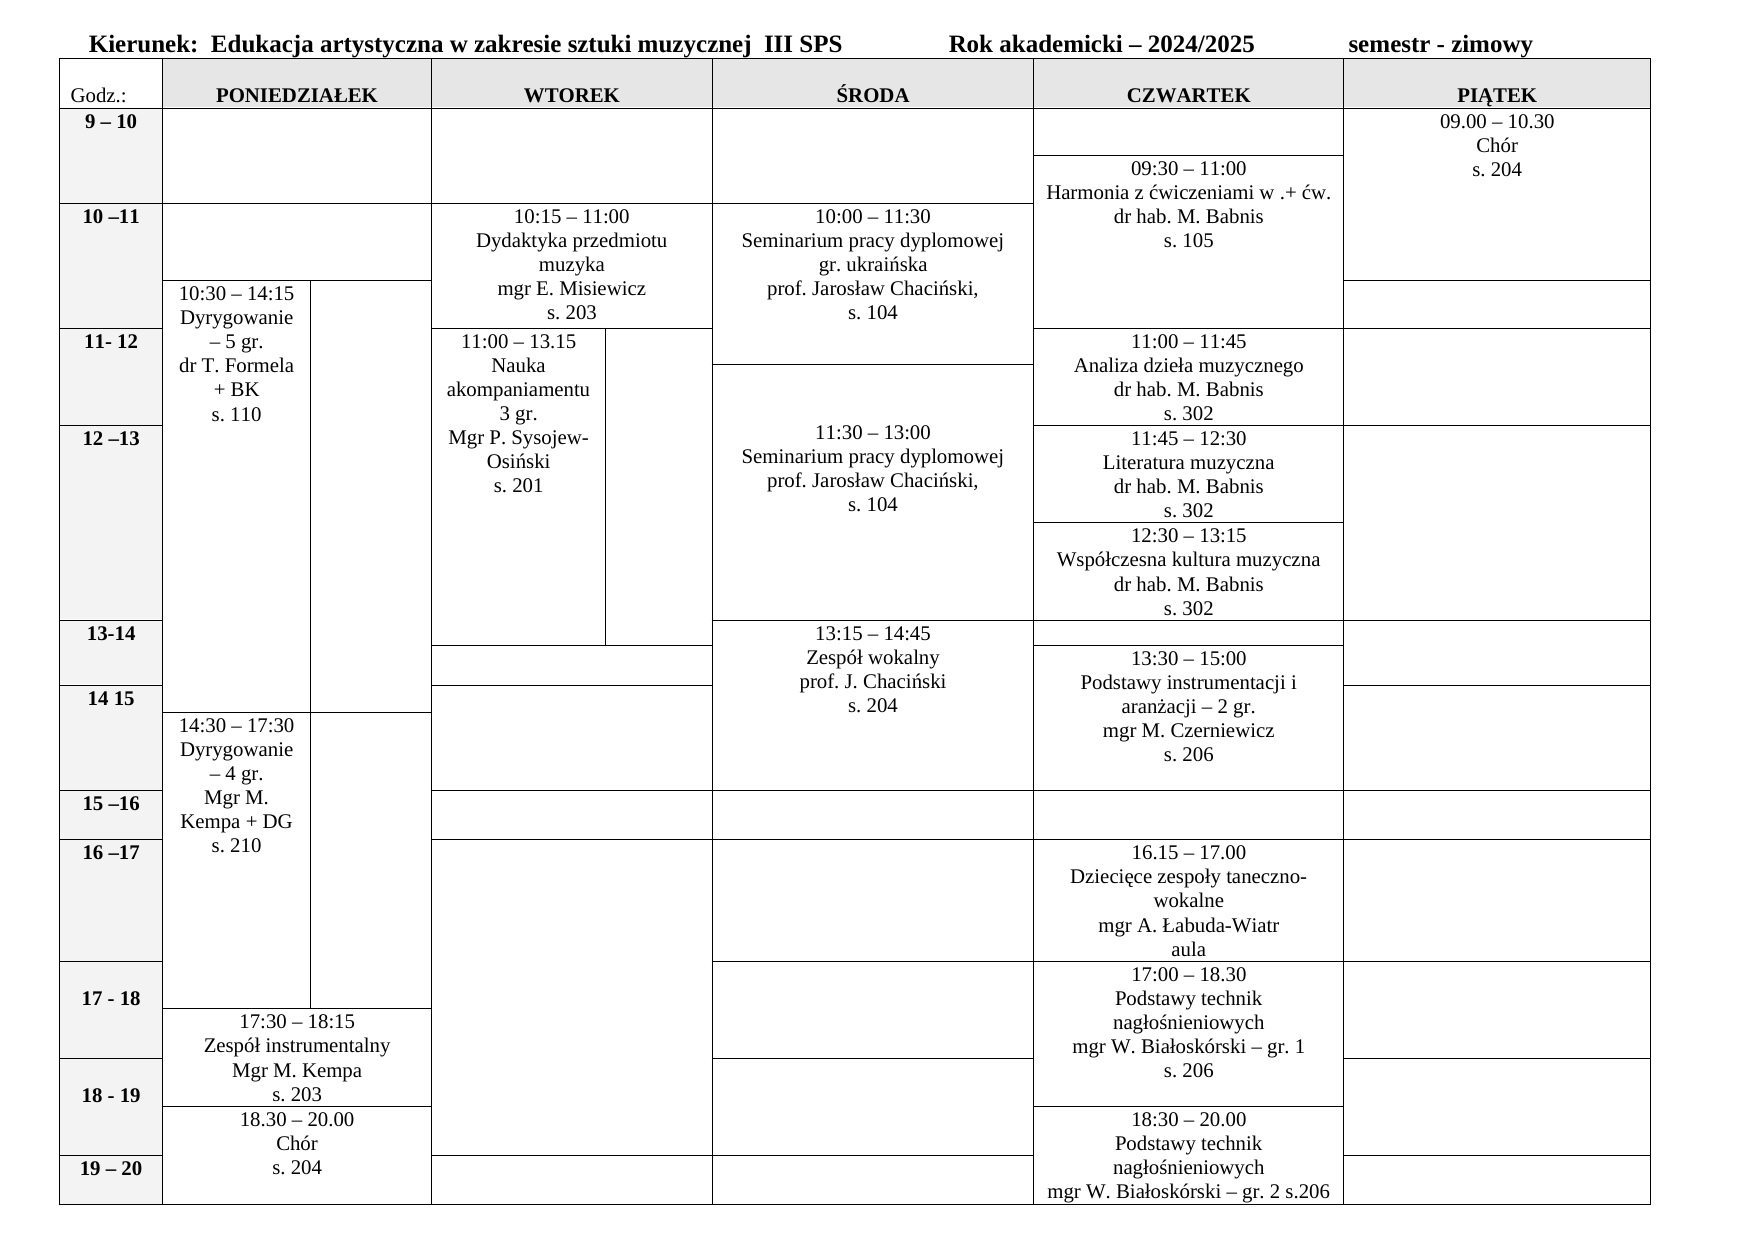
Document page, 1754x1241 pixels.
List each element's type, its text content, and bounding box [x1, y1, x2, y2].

table_cell 09.00 – 10.30 Chór s. 204 [1344, 109, 1650, 280]
text Kierunek: Edukacja artystyczna w zakresie sztuki muzycznej III SPS Rok akademicki – 2024/2025 semestr - zimowy [89, 29, 1669, 58]
table_cell [1034, 791, 1343, 839]
table_cell [1344, 329, 1650, 425]
table_cell 14:30 – 17:30 Dyrygowanie – 4 gr. Mgr M. Kempa + DG s. 210 [163, 713, 310, 1008]
table_cell 13:30 – 15:00 Podstawy instrumentacji i aranżacji – 2 gr. mgr M. Czerniewicz s. 206 [1034, 646, 1343, 790]
table_cell [432, 109, 712, 203]
table_cell [1344, 1156, 1650, 1204]
table_cell 9 – 10 [60, 109, 162, 203]
table_cell [311, 713, 431, 1008]
table_cell 19 – 20 [60, 1156, 162, 1204]
table_cell 10 –11 [60, 204, 162, 328]
table_cell 10:30 – 14:15 Dyrygowanie – 5 gr. dr T. Formela + BK s. 110 [163, 281, 310, 712]
table_cell 09:30 – 11:00 Harmonia z ćwiczeniami w .+ ćw. dr hab. M. Babnis s. 105 [1034, 156, 1343, 328]
table_cell [713, 962, 1033, 1058]
table_cell [1344, 281, 1650, 328]
table_cell 15 –16 [60, 791, 162, 839]
table_cell [1034, 621, 1343, 645]
table_cell [1344, 962, 1650, 1058]
table_cell 16 –17 [60, 840, 162, 961]
table_cell [1344, 621, 1650, 684]
table_cell [1344, 686, 1650, 790]
table_cell 17 - 18 [60, 962, 162, 1058]
table_cell 12:30 – 13:15 Współczesna kultura muzyczna dr hab. M. Babnis s. 302 [1034, 523, 1343, 619]
table_cell [432, 791, 712, 839]
table_cell [1344, 1059, 1650, 1155]
table_cell [432, 686, 712, 790]
table_header Godz.: [60, 59, 162, 107]
table_cell [432, 840, 712, 1155]
table_cell [1344, 840, 1650, 961]
table_cell 17:30 – 18:15 Zespół instrumentalny Mgr M. Kempa s. 203 [163, 1009, 431, 1106]
table_cell [163, 204, 431, 280]
table_cell [432, 1156, 712, 1204]
table_cell 18.30 – 20.00 Chór s. 204 [163, 1107, 431, 1204]
table_header CZWARTEK [1034, 59, 1343, 107]
table_cell 18:30 – 20.00 Podstawy technik nagłośnieniowych mgr W. Białoskórski – gr. 2 s.206 [1034, 1107, 1343, 1204]
table_cell [713, 791, 1033, 839]
table_cell 10:00 – 11:30 Seminarium pracy dyplomowej gr. ukraińska prof. Jarosław Chaciński, s. 104 [713, 204, 1033, 364]
table_cell 11:30 – 13:00 Seminarium pracy dyplomowej prof. Jarosław Chaciński, s. 104 [713, 365, 1033, 619]
table_cell 18 - 19 [60, 1059, 162, 1155]
table_header PIĄTEK [1344, 59, 1650, 107]
table_cell 11:45 – 12:30 Literatura muzyczna dr hab. M. Babnis s. 302 [1034, 426, 1343, 522]
table_cell [713, 840, 1033, 961]
table_cell 11- 12 [60, 329, 162, 425]
table_cell [713, 109, 1033, 203]
table_header WTOREK [432, 59, 712, 107]
table_cell 14 15 [60, 686, 162, 790]
table_cell [1344, 791, 1650, 839]
table_cell [713, 1059, 1033, 1155]
table_cell [1344, 426, 1650, 619]
table_cell [432, 646, 712, 684]
table_header PONIEDZIAŁEK [163, 59, 431, 107]
table_cell 10:15 – 11:00 Dydaktyka przedmiotu muzyka mgr E. Misiewicz s. 203 [432, 204, 712, 328]
table_cell 17:00 – 18.30 Podstawy technik nagłośnieniowych mgr W. Białoskórski – gr. 1 s. 206 [1034, 962, 1343, 1106]
table_cell 11:00 – 11:45 Analiza dzieła muzycznego dr hab. M. Babnis s. 302 [1034, 329, 1343, 425]
table_cell 12 –13 [60, 426, 162, 619]
table_cell 11:00 – 13.15 Nauka akompaniamentu 3 gr. Mgr P. Sysojew-Osiński s. 201 [432, 329, 605, 645]
table_cell [606, 329, 712, 645]
table_cell [311, 281, 431, 712]
table_cell 13:15 – 14:45 Zespół wokalny prof. J. Chaciński s. 204 [713, 621, 1033, 790]
table_cell 16.15 – 17.00 Dziecięce zespoły taneczno-wokalne mgr A. Łabuda-Wiatr aula [1034, 840, 1343, 961]
table_cell [1034, 109, 1343, 155]
table_cell 13-14 [60, 621, 162, 684]
table_cell [163, 109, 431, 203]
table_cell [713, 1156, 1033, 1204]
table_header ŚRODA [713, 59, 1033, 107]
